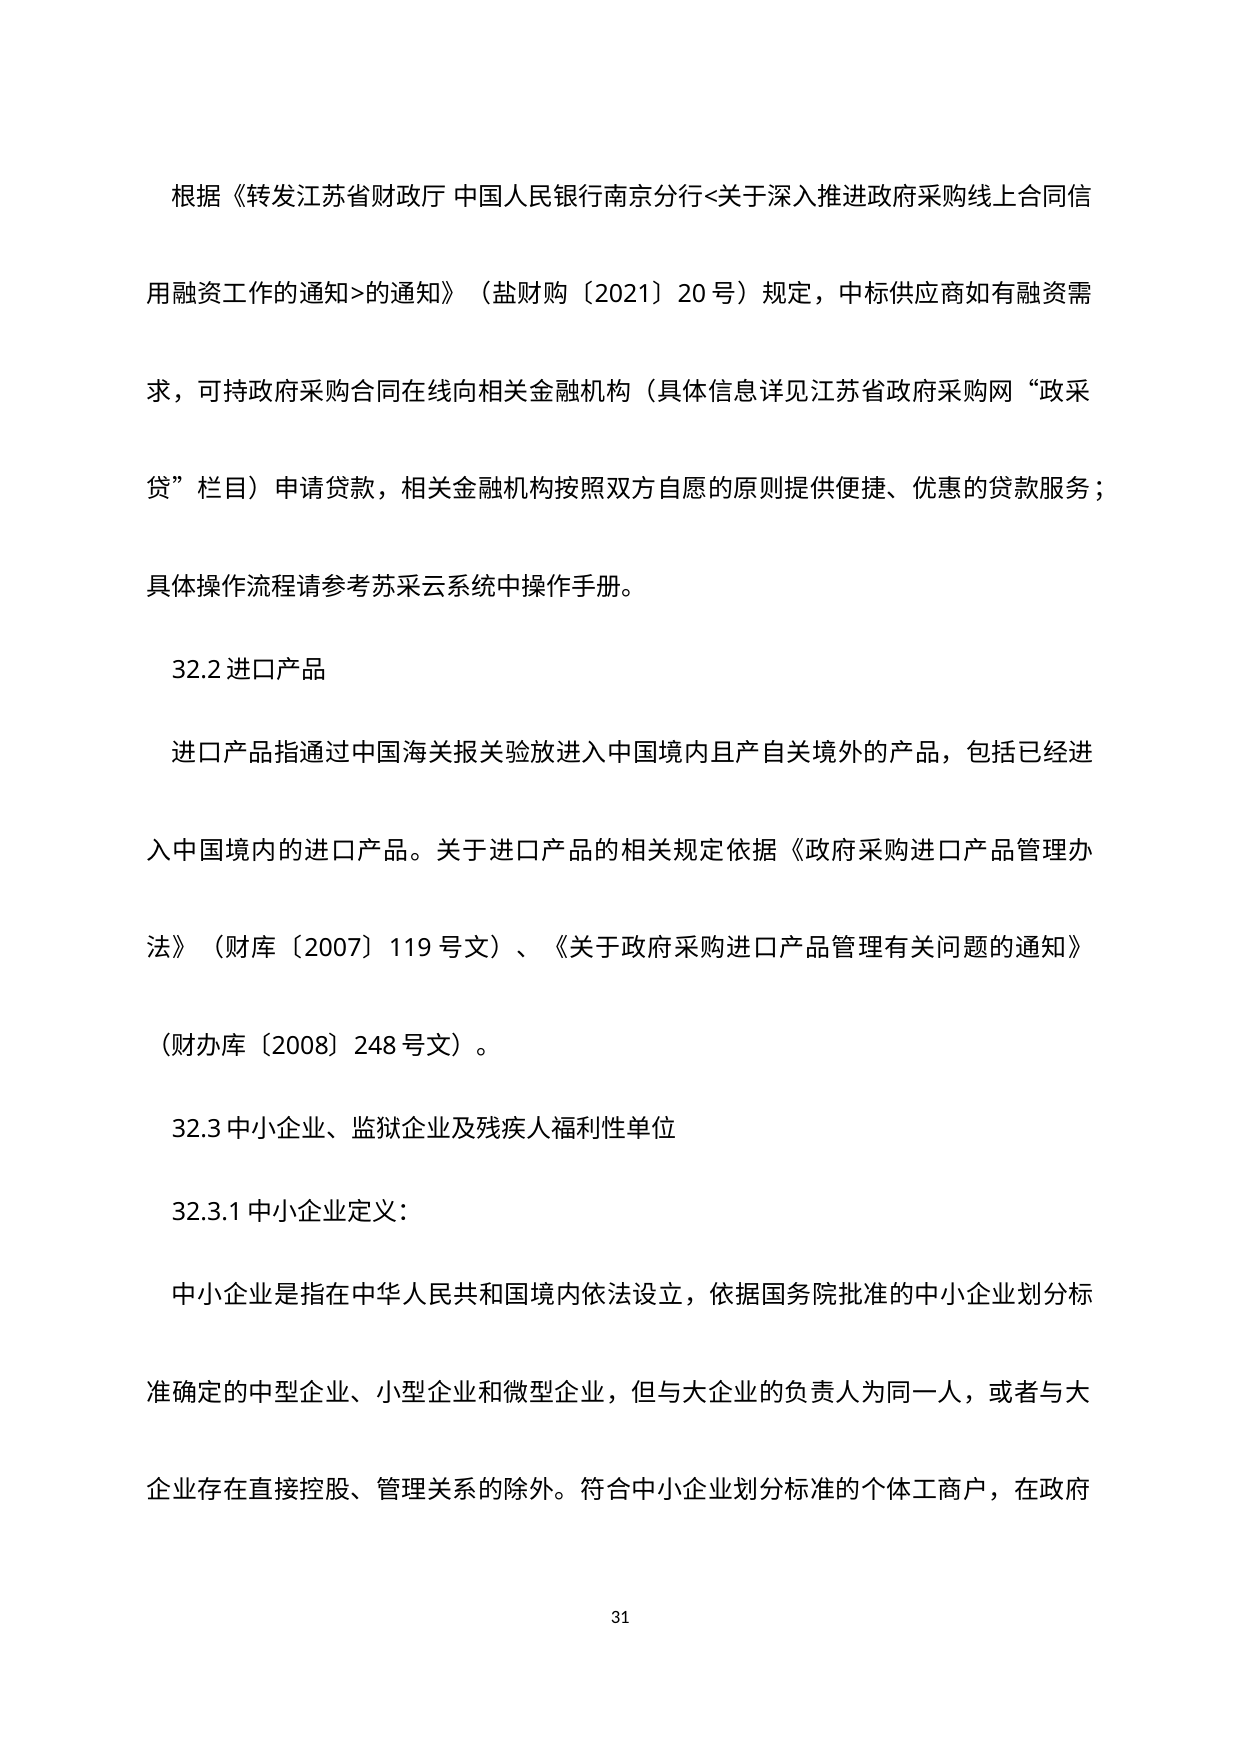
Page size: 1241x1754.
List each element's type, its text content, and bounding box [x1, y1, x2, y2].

text 32.3.1中小企业定义： [146, 1177, 1094, 1242]
text 32.3中小企业、监狱企业及残疾人福利性单位 [146, 1094, 1094, 1159]
text 进口产品指通过中国海关报关验放进入中国境内且产自关境外的产品，包括已经进入中国境内的进口产品。关于进口产品的相关规定依据《政府采购进口产品管理办法》（财库〔2007〕119号文）、《关于政府采购进口产品管理有关问题的通知》（财办库〔2008〕248号文）。 [146, 718, 1094, 1076]
text 根据《转发江苏省财政厅 中国人民银行南京分行<关于深入推进政府采购线上合同信用融资工作的通知>的通知》（盐财购〔2021〕20号）规定，中标供应商如有融资需求，可持政府采购合同在线向相关金融机构（具体信息详见江苏省政府采购网“政采贷”栏目）申请贷款，相关金融机构按照双方自愿的原则提供便捷、优惠的贷款服务；具体操作流程请参考苏采云系统中操作手册。 [146, 162, 1094, 617]
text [146, 1260, 1094, 1520]
text 32.2进口产品 [146, 635, 1094, 700]
